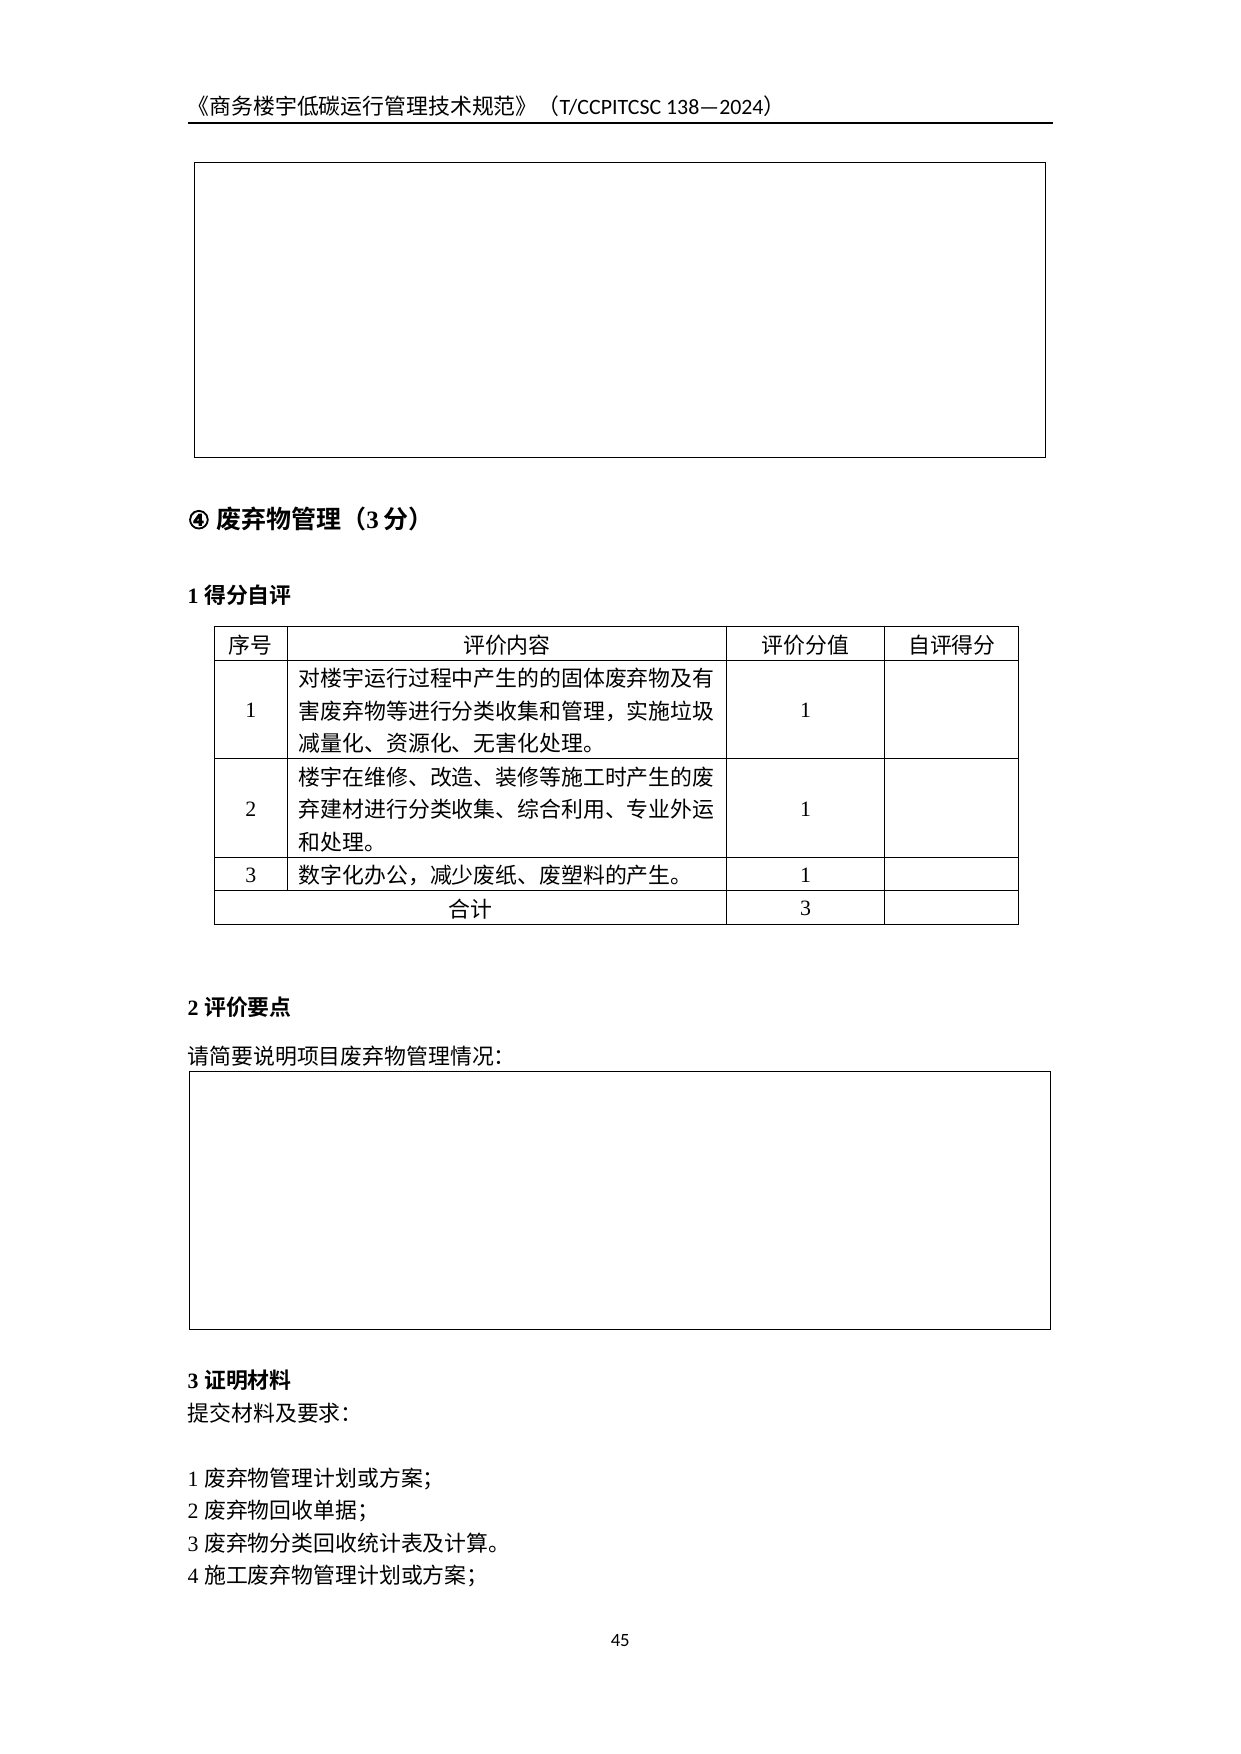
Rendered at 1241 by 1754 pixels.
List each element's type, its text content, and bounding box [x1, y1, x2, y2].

text 1 得分自评 [187, 577, 1053, 610]
table_header [195, 163, 1045, 457]
text 请简要说明项目废弃物管理情况： [187, 1039, 1053, 1071]
text 2 评价要点 [187, 990, 1053, 1022]
table_cell 2 [215, 759, 287, 857]
table_cell [885, 759, 1018, 857]
table_header 评价分值 [727, 627, 884, 660]
table_cell 3 [727, 891, 884, 924]
table_header 序号 [215, 627, 287, 660]
text 2 废弃物回收单据； [187, 1493, 1053, 1525]
table_cell [885, 661, 1018, 758]
table_cell [885, 891, 1018, 924]
table_cell 3 [215, 858, 287, 890]
table_cell 1 [727, 661, 884, 758]
text 3 证明材料 [187, 1363, 1053, 1395]
table_header [190, 1072, 1050, 1329]
text 1 废弃物管理计划或方案； [187, 1460, 1053, 1493]
table_cell 对楼宇运行过程中产生的的固体废弃物及有害废弃物等进行分类收集和管理，实施垃圾减量化、资源化、无害化处理。 [288, 661, 726, 758]
table_cell 合计 [215, 891, 726, 924]
table_header 自评得分 [885, 627, 1018, 660]
table_cell 数字化办公，减少废纸、废塑料的产生。 [288, 858, 726, 890]
table_cell 1 [727, 858, 884, 890]
text 4 施工废弃物管理计划或方案； [187, 1558, 1053, 1590]
table_cell [885, 858, 1018, 890]
table_cell 1 [215, 661, 287, 758]
table_cell 楼宇在维修、改造、装修等施工时产生的废弃建材进行分类收集、综合利用、专业外运和处理。 [288, 759, 726, 857]
table_header 评价内容 [288, 627, 726, 660]
subtitle ④ 废弃物管理（3分） [187, 485, 1053, 550]
text 3 废弃物分类回收统计表及计算。 [187, 1525, 1053, 1558]
table_cell 1 [727, 759, 884, 857]
text 提交材料及要求： [187, 1395, 1053, 1428]
